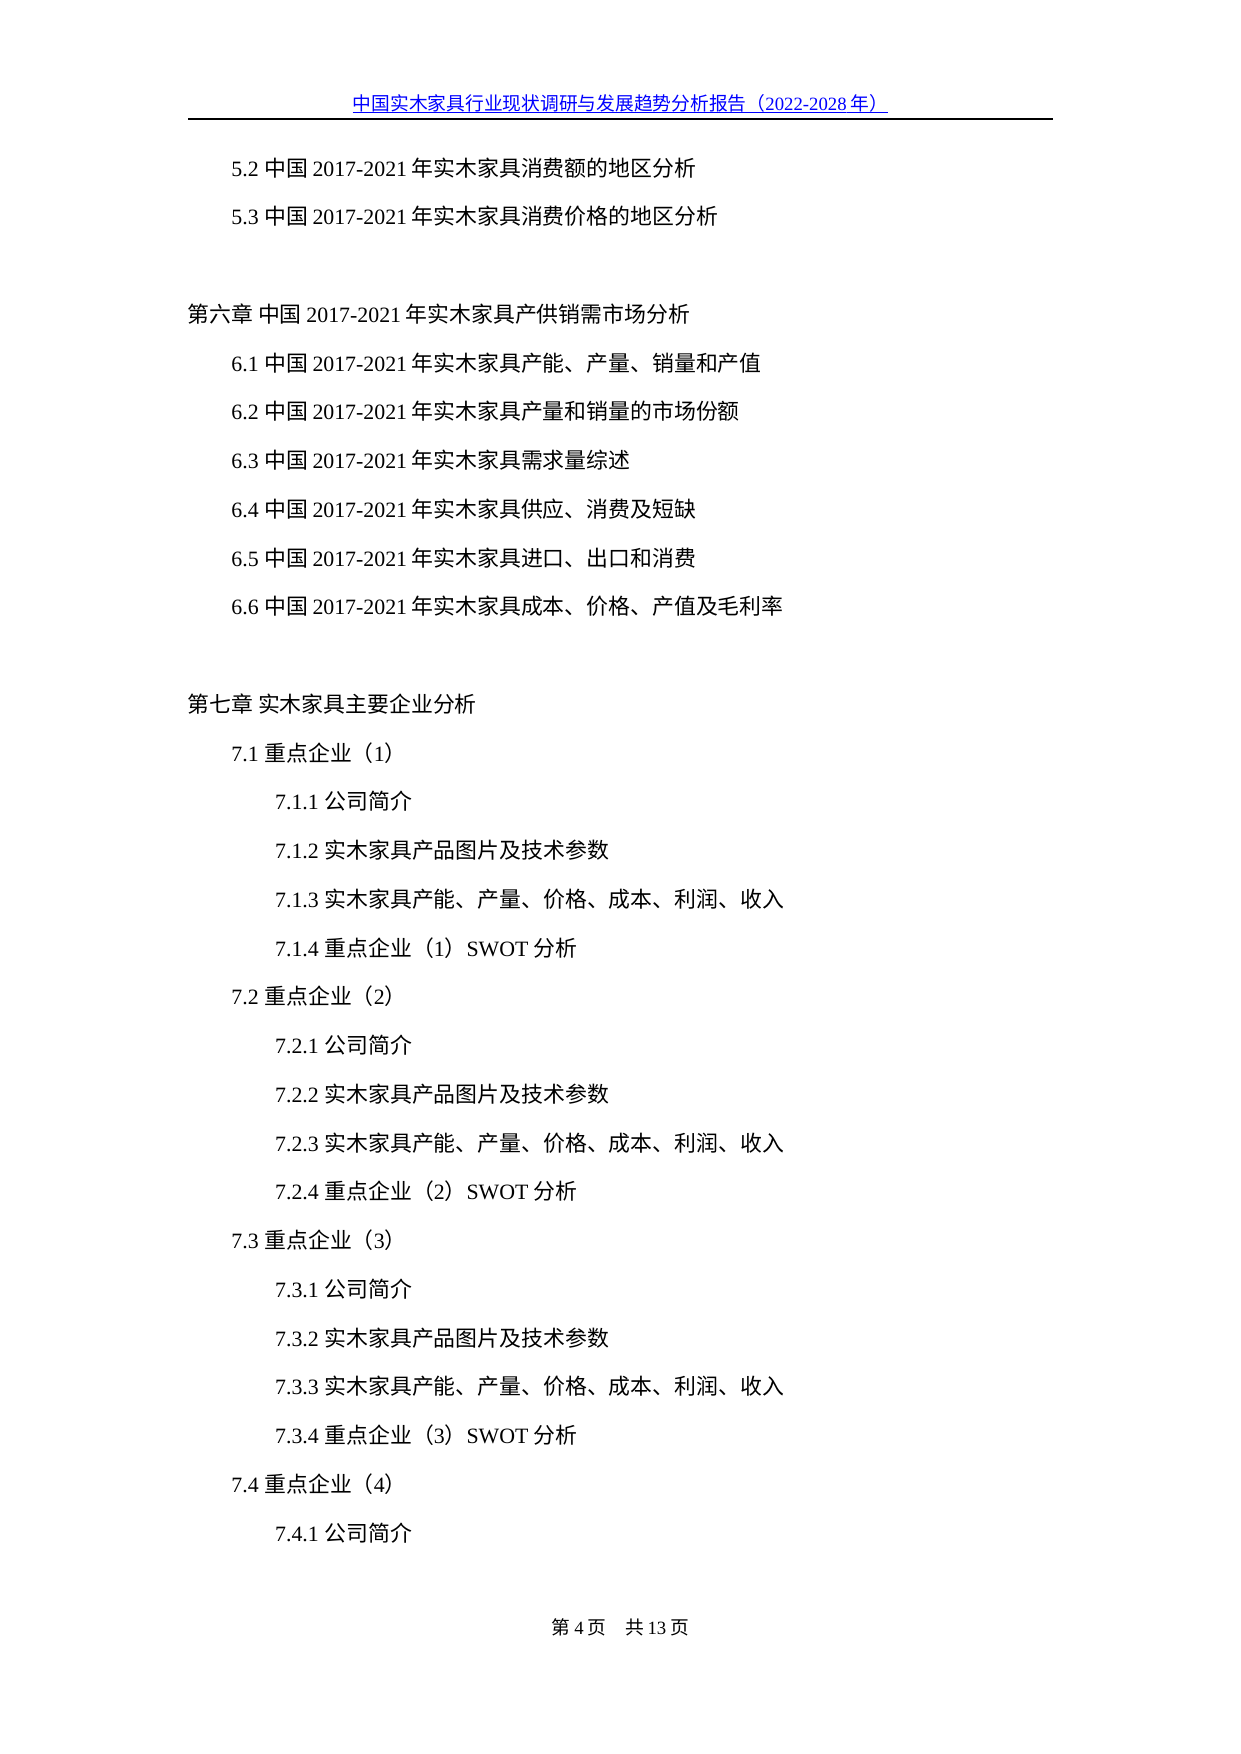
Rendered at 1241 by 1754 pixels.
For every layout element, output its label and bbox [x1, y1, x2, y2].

text [187, 150, 1053, 1548]
